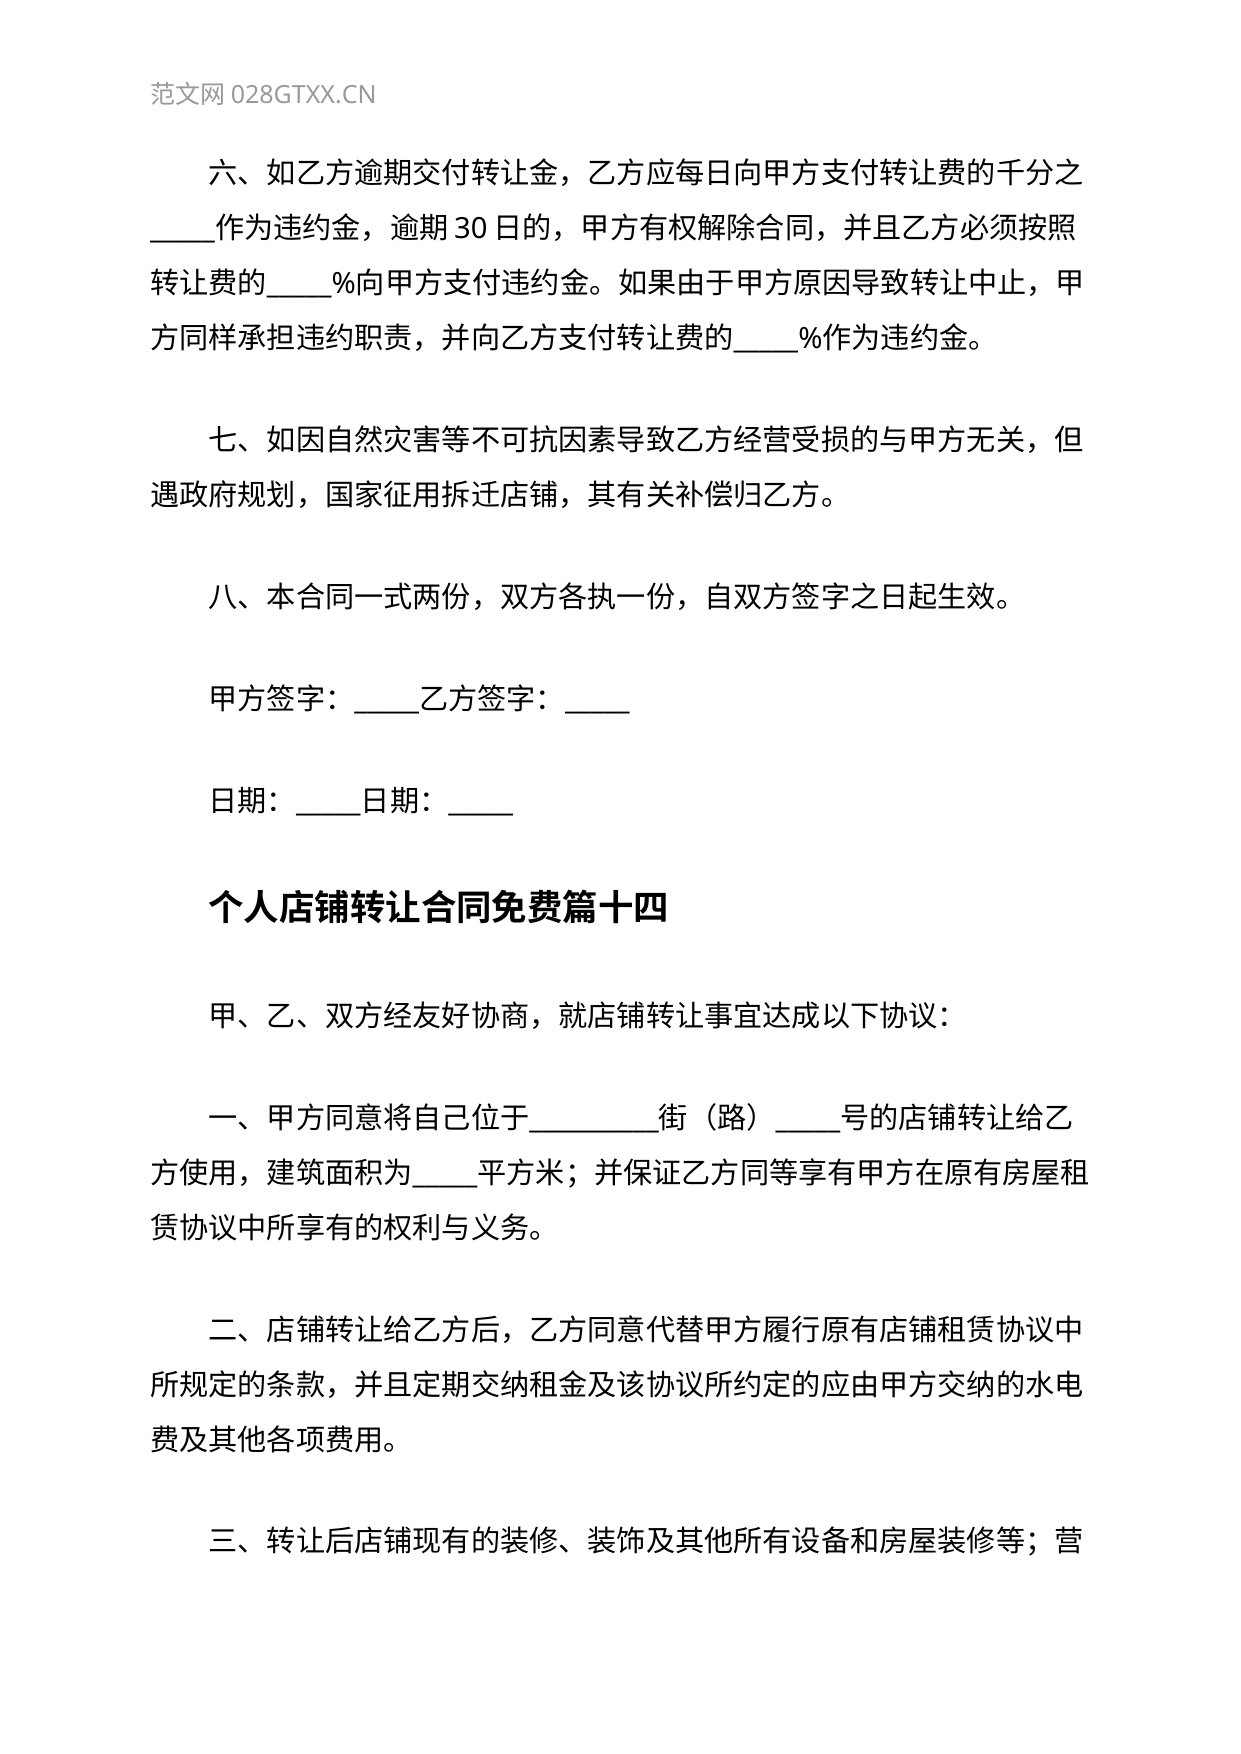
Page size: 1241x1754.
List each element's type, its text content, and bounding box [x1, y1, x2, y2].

text 甲、乙、双方经友好协商，就店铺转让事宜达成以下协议： [150, 993, 1090, 1035]
text 甲方签字：_____乙方签字：_____ [150, 675, 1090, 718]
text 个人店铺转让合同免费篇十四 [150, 879, 1090, 931]
text 六、如乙方逾期交付转让金，乙方应每日向甲方支付转让费的千分之_____作为违约金，逾期30日的，甲方有权解除合同，并且乙方必须按照转让费的_____%向甲方支付违约金。如果由于甲方原因导致转让中止，甲方同样承担违约职责，并向乙方支付转让费的_____%作为违约金。 [150, 150, 1090, 357]
text 七、如因自然灾害等不可抗因素导致乙方经营受损的与甲方无关，但遇政府规划，国家征用拆迁店铺，其有关补偿归乙方。 [150, 417, 1090, 514]
text 一、甲方同意将自己位于__________街（路）_____号的店铺转让给乙方使用，建筑面积为_____平方米；并保证乙方同等享有甲方在原有房屋租赁协议中所享有的权利与义务。 [150, 1094, 1090, 1247]
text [150, 1518, 1090, 1560]
text 八、本合同一式两份，双方各执一份，自双方签字之日起生效。 [150, 573, 1090, 616]
text 日期：_____日期：_____ [150, 777, 1090, 820]
text 二、店铺转让给乙方后，乙方同意代替甲方履行原有店铺租赁协议中所规定的条款，并且定期交纳租金及该协议所约定的应由甲方交纳的水电费及其他各项费用。 [150, 1306, 1090, 1458]
